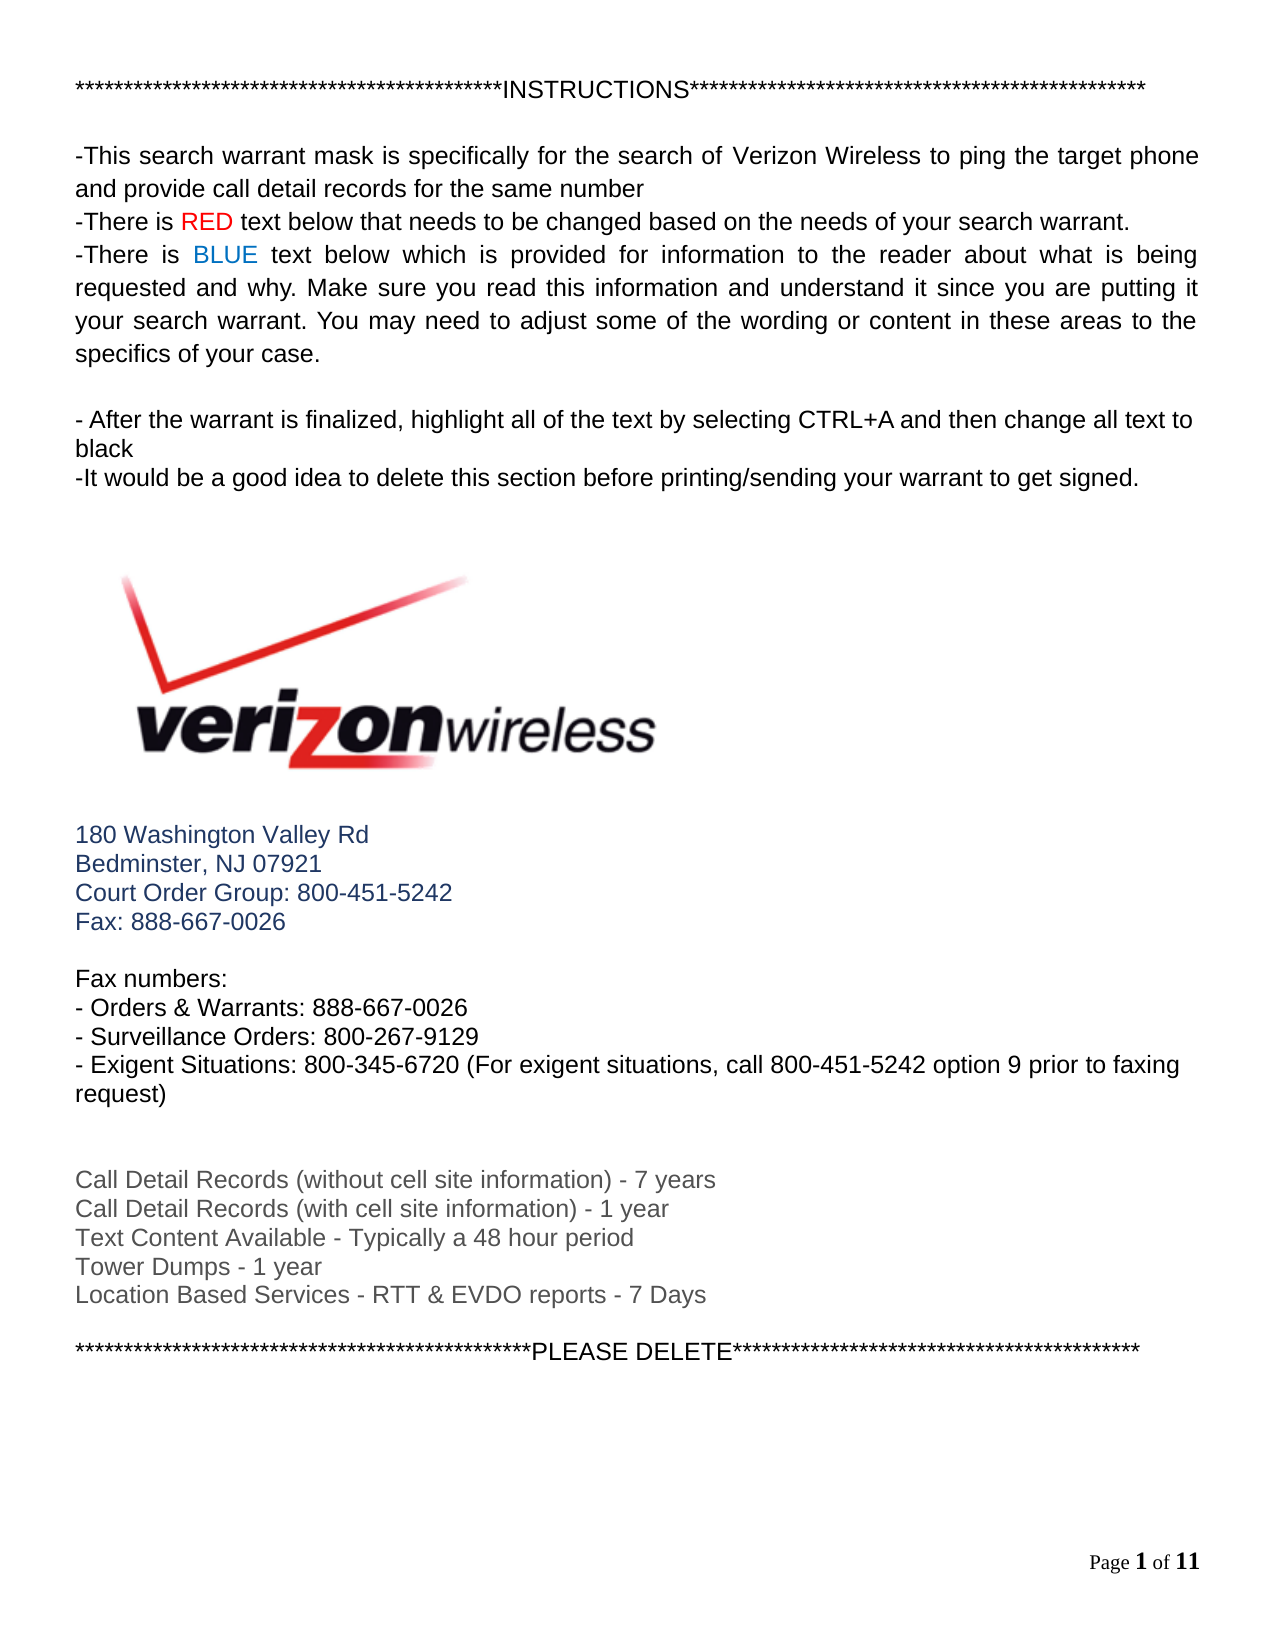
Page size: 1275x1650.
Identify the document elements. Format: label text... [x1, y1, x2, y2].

picture [75, 528, 719, 817]
text ***********************************************PLEASE DELETE****************************************** [75, 1337, 1200, 1366]
text -It would be a good idea to delete this section before printing/sending your warrant to get signed. [75, 463, 1200, 491]
subtitle 180 Washington Valley Rd Bedminster, NJ 07921 Court Order Group: 800-451-5242 Fax: 888-667-0026 [75, 820, 1200, 935]
text Call Detail Records (without cell site information) - 7 years Call Detail Records (with cell site information) - 1 year Text Content Available - Typically a 48 hour period Tower Dumps - 1 year Location Based Services - RTT & EVDO reports - 7 Days [75, 1165, 1200, 1309]
text - Exigent Situations: 800-345-6720 (For exigent situations, call 800-451-5242 option 9 prior to faxing request) [75, 1050, 1200, 1108]
text -There is RED text below that needs to be changed based on the needs of your search warrant. [75, 207, 1200, 236]
text - Surveillance Orders: 800-267-9129 [75, 1022, 1200, 1050]
text ********************************************INSTRUCTIONS*********************************************** [75, 75, 1200, 104]
text - Orders & Warrants: 888-667-0026 [75, 993, 1200, 1022]
text Fax numbers: [75, 964, 1200, 993]
text -This search warrant mask is specifically for the search of Verizon Wireless to ping the target phone and provide call detail records for the same number [75, 141, 1200, 203]
text - After the warrant is finalized, highlight all of the text by selecting CTRL+A and then change all text to black [75, 405, 1200, 463]
text -There is BLUE text below which is provided for information to the reader about what is being requested and why. Make sure you read this information and understand it since you are putting it your search warrant. You may need to adjust some of the wording or content in these areas to the specifics of your case. [75, 240, 1200, 368]
